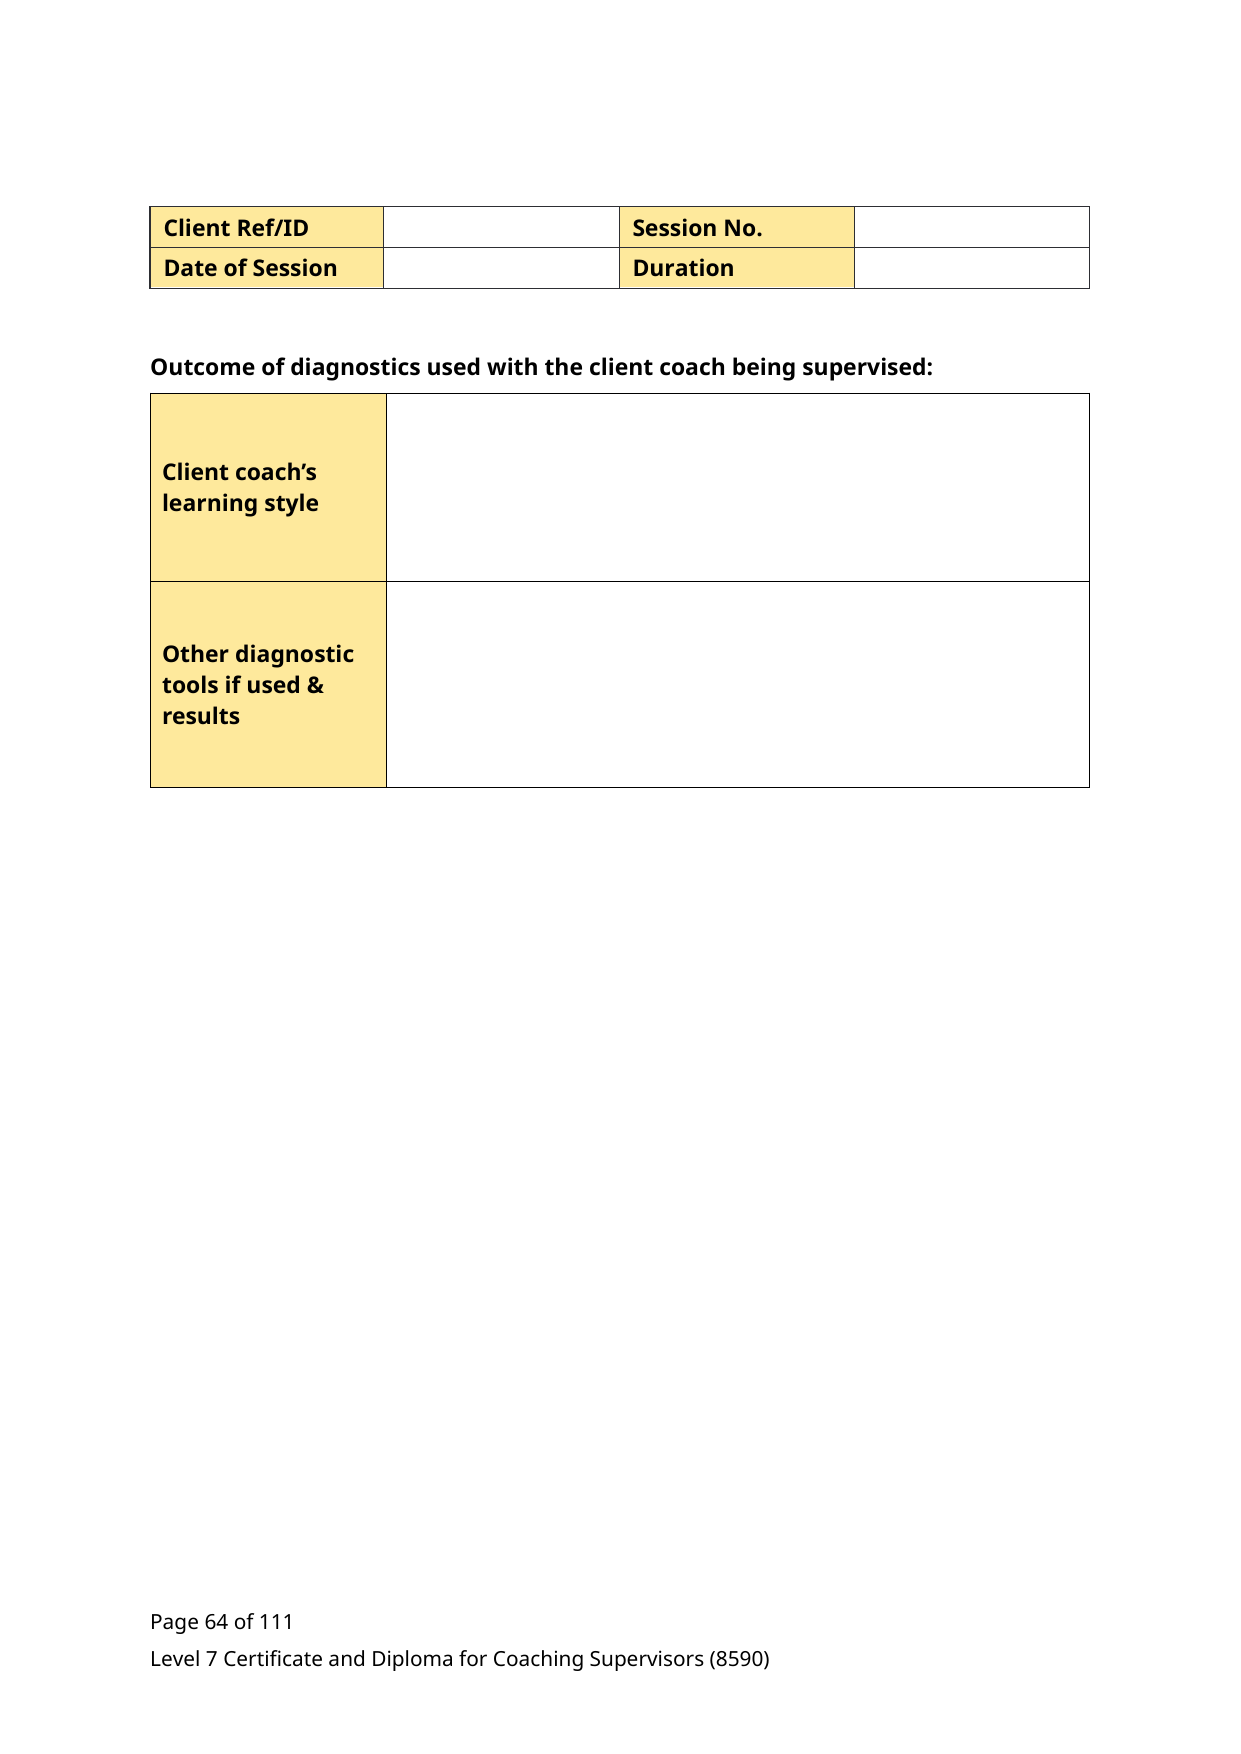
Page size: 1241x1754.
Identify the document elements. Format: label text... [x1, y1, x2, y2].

table_cell Other diagnostic tools if used & results [151, 582, 386, 787]
table_cell [384, 248, 619, 287]
table_header Session No. [620, 207, 854, 247]
text Outcome of diagnostics used with the client coach being supervised: [150, 351, 1090, 382]
table_header [384, 207, 619, 247]
table_cell Duration [620, 248, 854, 287]
table_header Client Ref/ID [151, 207, 383, 247]
table_header Client coach’s learning style [151, 394, 386, 581]
table_header [855, 207, 1089, 247]
table_cell Date of Session [151, 248, 383, 287]
table_cell [387, 582, 1089, 787]
table_cell [855, 248, 1089, 287]
table_header [387, 394, 1089, 581]
